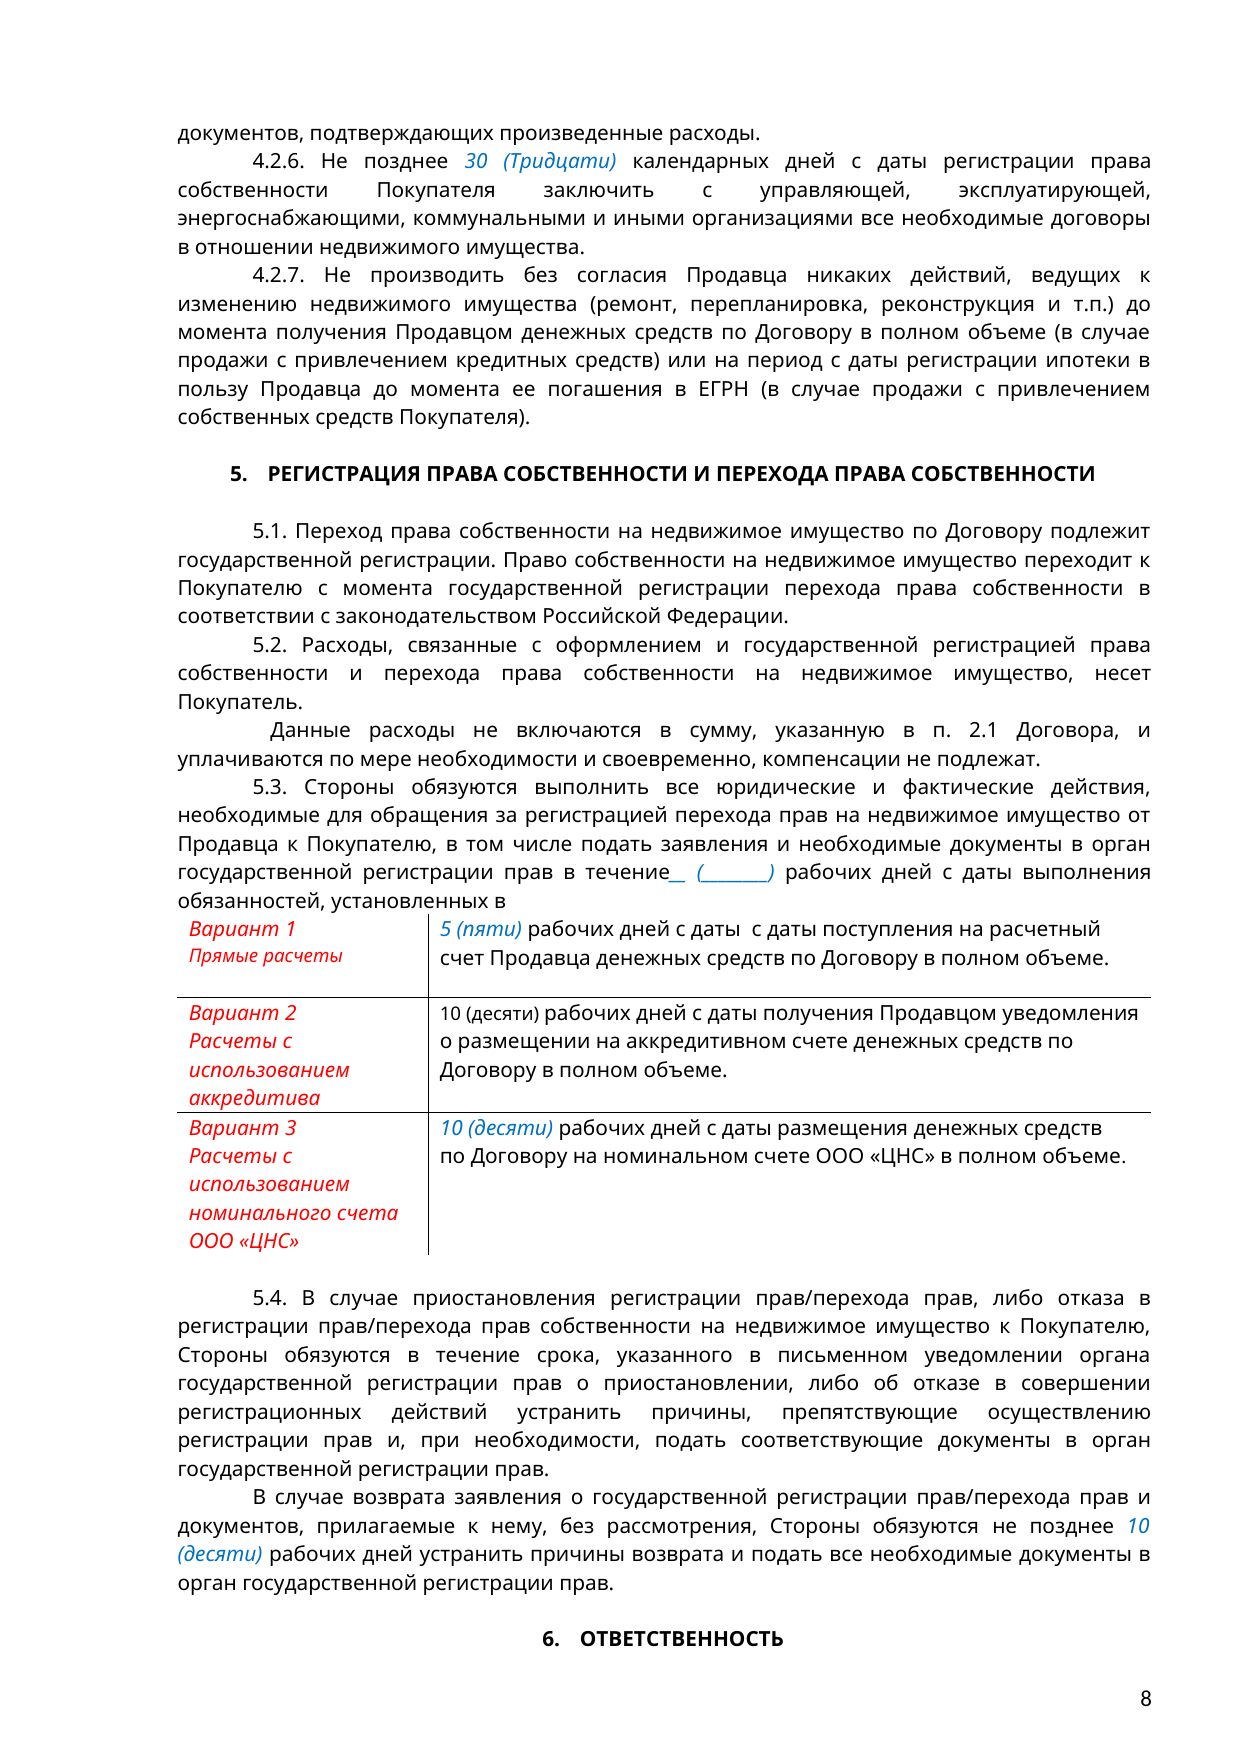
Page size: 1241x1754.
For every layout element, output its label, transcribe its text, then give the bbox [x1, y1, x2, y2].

text 4.2.6. Не позднее 30 (Тридцати) календарных дней с даты регистрации права собственности Покупателя заключить с управляющей, эксплуатирующей, энергоснабжающими, коммунальными и иными организациями все необходимые договоры в отношении недвижимого имущества. [177, 147, 1152, 260]
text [177, 118, 1152, 147]
text 5.2. Расходы, связанные с оформлением и государственной регистрацией права собственности и перехода права собственности на недвижимое имущество, несет Покупатель. [177, 630, 1152, 715]
table_header 5 (пяти) рабочих дней с даты с даты поступления на расчетный счет Продавца денежных средств по Договору в полном объеме. [429, 914, 1151, 997]
list Регистрация права собственности и перехода права собственности [177, 459, 1149, 488]
text 5.4. В случае приостановления регистрации прав/перехода прав, либо отказа в регистрации прав/перехода прав собственности на недвижимое имущество к Покупателю, Стороны обязуются в течение срока, указанного в письменном уведомлении органа государственной регистрации прав о приостановлении, либо об отказе в совершении регистрационных действий устранить причины, препятствующие осуществлению регистрации прав и, при необходимости, подать соответствующие документы в орган государственной регистрации прав. [177, 1283, 1152, 1482]
table_cell Вариант 2 Расчеты с использованием аккредитива [177, 998, 428, 1112]
table_cell 10 (десяти) рабочих дней с даты получения Продавцом уведомления о размещении на аккредитивном счете денежных средств по Договору в полном объеме. [429, 998, 1151, 1112]
text 4.2.7. Не производить без согласия Продавца никаких действий, ведущих к изменению недвижимого имущества (ремонт, перепланировка, реконструкция и т.п.) до момента получения Продавцом денежных средств по Договору в полном объеме (в случае продажи с привлечением кредитных средств) или на период с даты регистрации ипотеки в пользу Продавца до момента ее погашения в ЕГРН (в случае продажи с привлечением собственных средств Покупателя). [177, 260, 1152, 431]
text В случае возврата заявления о государственной регистрации прав/перехода прав и документов, прилагаемые к нему, без рассмотрения, Стороны обязуются не позднее 10 (десяти) рабочих дней устранить причины возврата и подать все необходимые документы в орган государственной регистрации прав. [177, 1482, 1152, 1596]
text 5.1. Переход права собственности на недвижимое имущество по Договору подлежит государственной регистрации. Право собственности на недвижимое имущество переходит к Покупателю с момента государственной регистрации перехода права собственности в соответствии с законодательством Российской Федерации. [177, 516, 1152, 630]
text Данные расходы не включаются в сумму, указанную в п. 2.1 Договора, и уплачиваются по мере необходимости и своевременно, компенсации не подлежат. [177, 715, 1152, 772]
table_cell Вариант 3 Расчеты с использованием номинального счета ООО «ЦНС» [177, 1113, 428, 1255]
table_header Вариант 1 Прямые расчеты [177, 914, 428, 997]
list ОТВЕТСТВЕННОСТЬ [177, 1624, 1149, 1653]
table_cell 10 (десяти) рабочих дней с даты размещения денежных средств по Договору на номинальном счете ООО «ЦНС» в полном объеме. [429, 1113, 1151, 1255]
text 5.3. Стороны обязуются выполнить все юридические и фактические действия, необходимые для обращения за регистрацией перехода прав на недвижимое имущество от Продавца к Покупателю, в том числе подать заявления и необходимые документы в орган государственной регистрации прав в течение__ (________) рабочих дней с даты выполнения обязанностей, установленных в [177, 772, 1152, 914]
